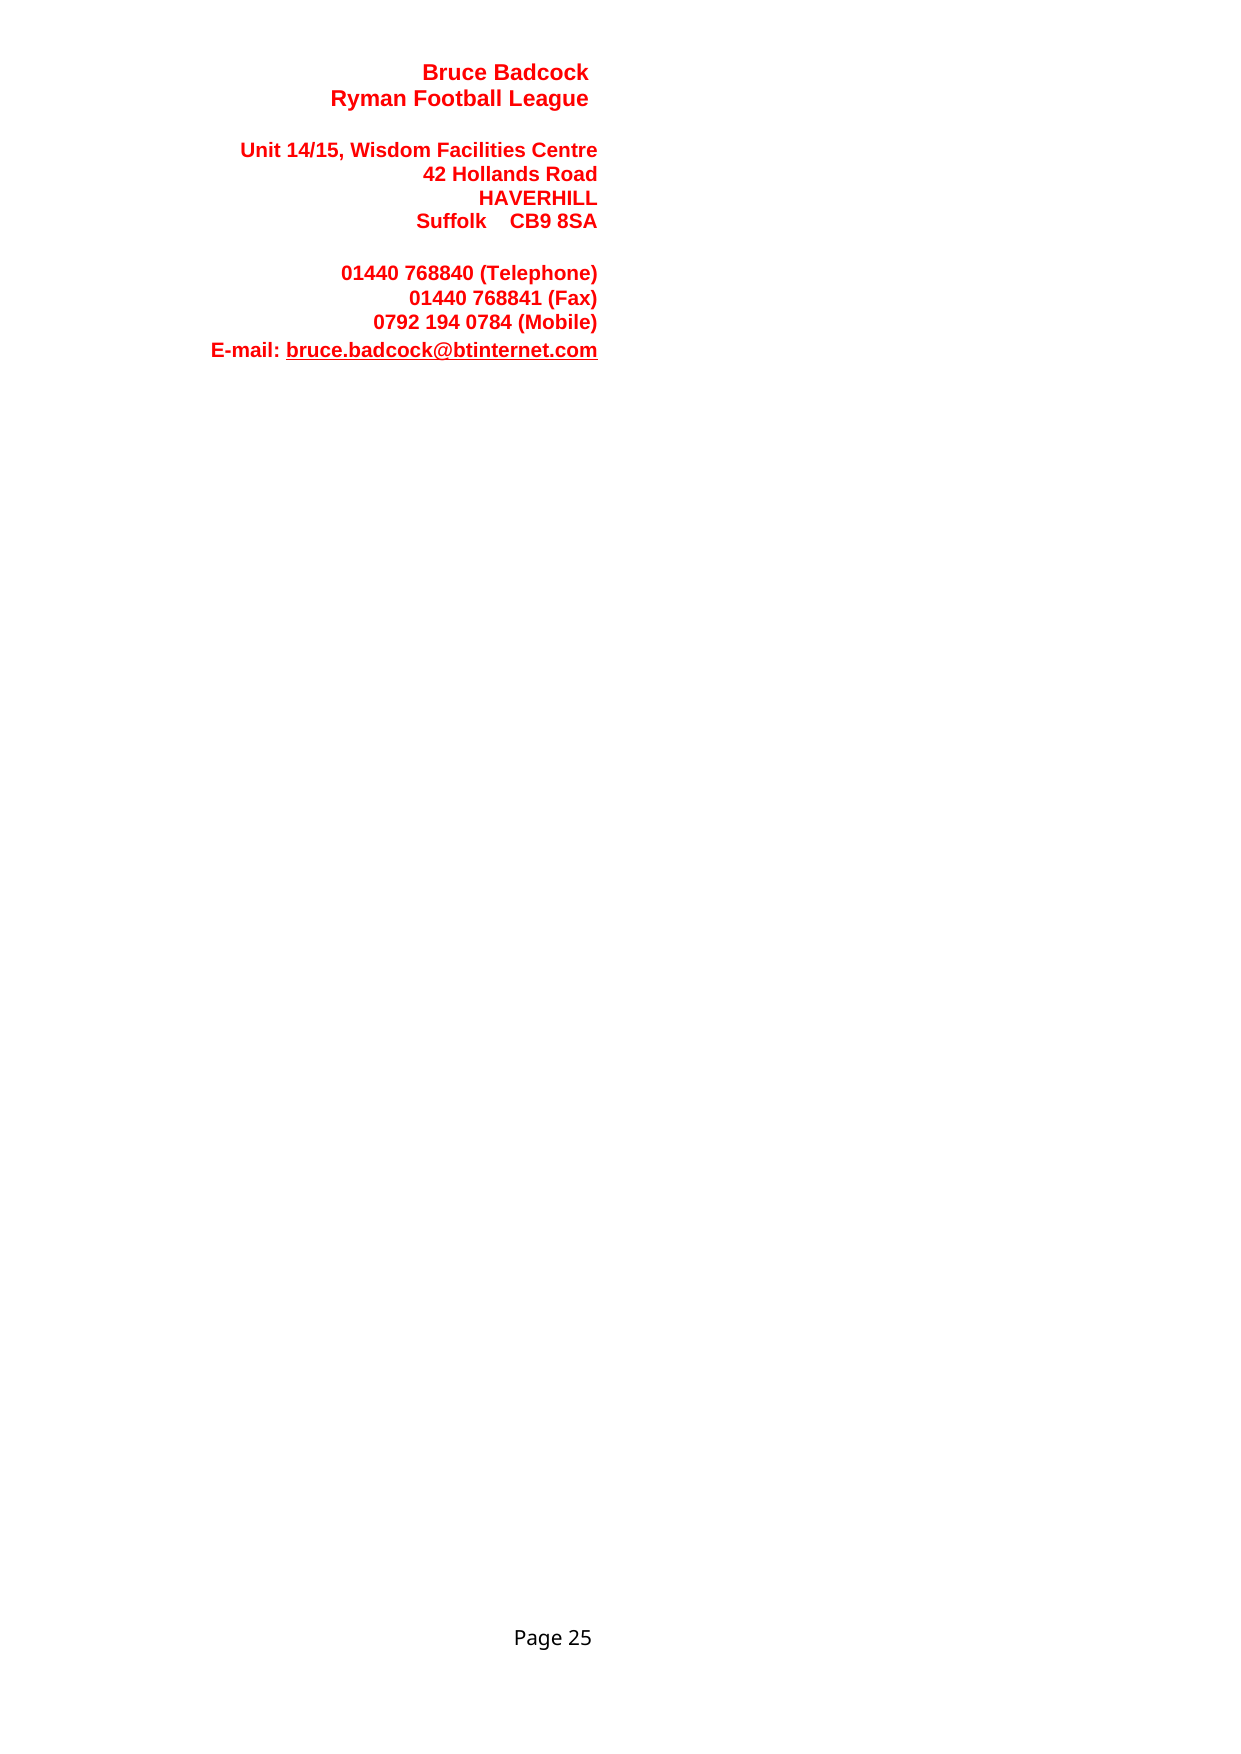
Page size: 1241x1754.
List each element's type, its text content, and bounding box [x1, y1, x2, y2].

text Bruce Badcock [120, 58, 589, 85]
text CB9 8SA [139, 209, 598, 233]
text 01440 768840 (Telephone) 01440 768841 (Fax) 0792 194 0784 (Mobile) [120, 257, 598, 334]
text E-mail: bruce.badcock@btinternet.com [120, 334, 598, 363]
text Unit 14/15, Wisdom Facilities Centre [139, 137, 598, 161]
text Ryman Football League [120, 85, 589, 111]
